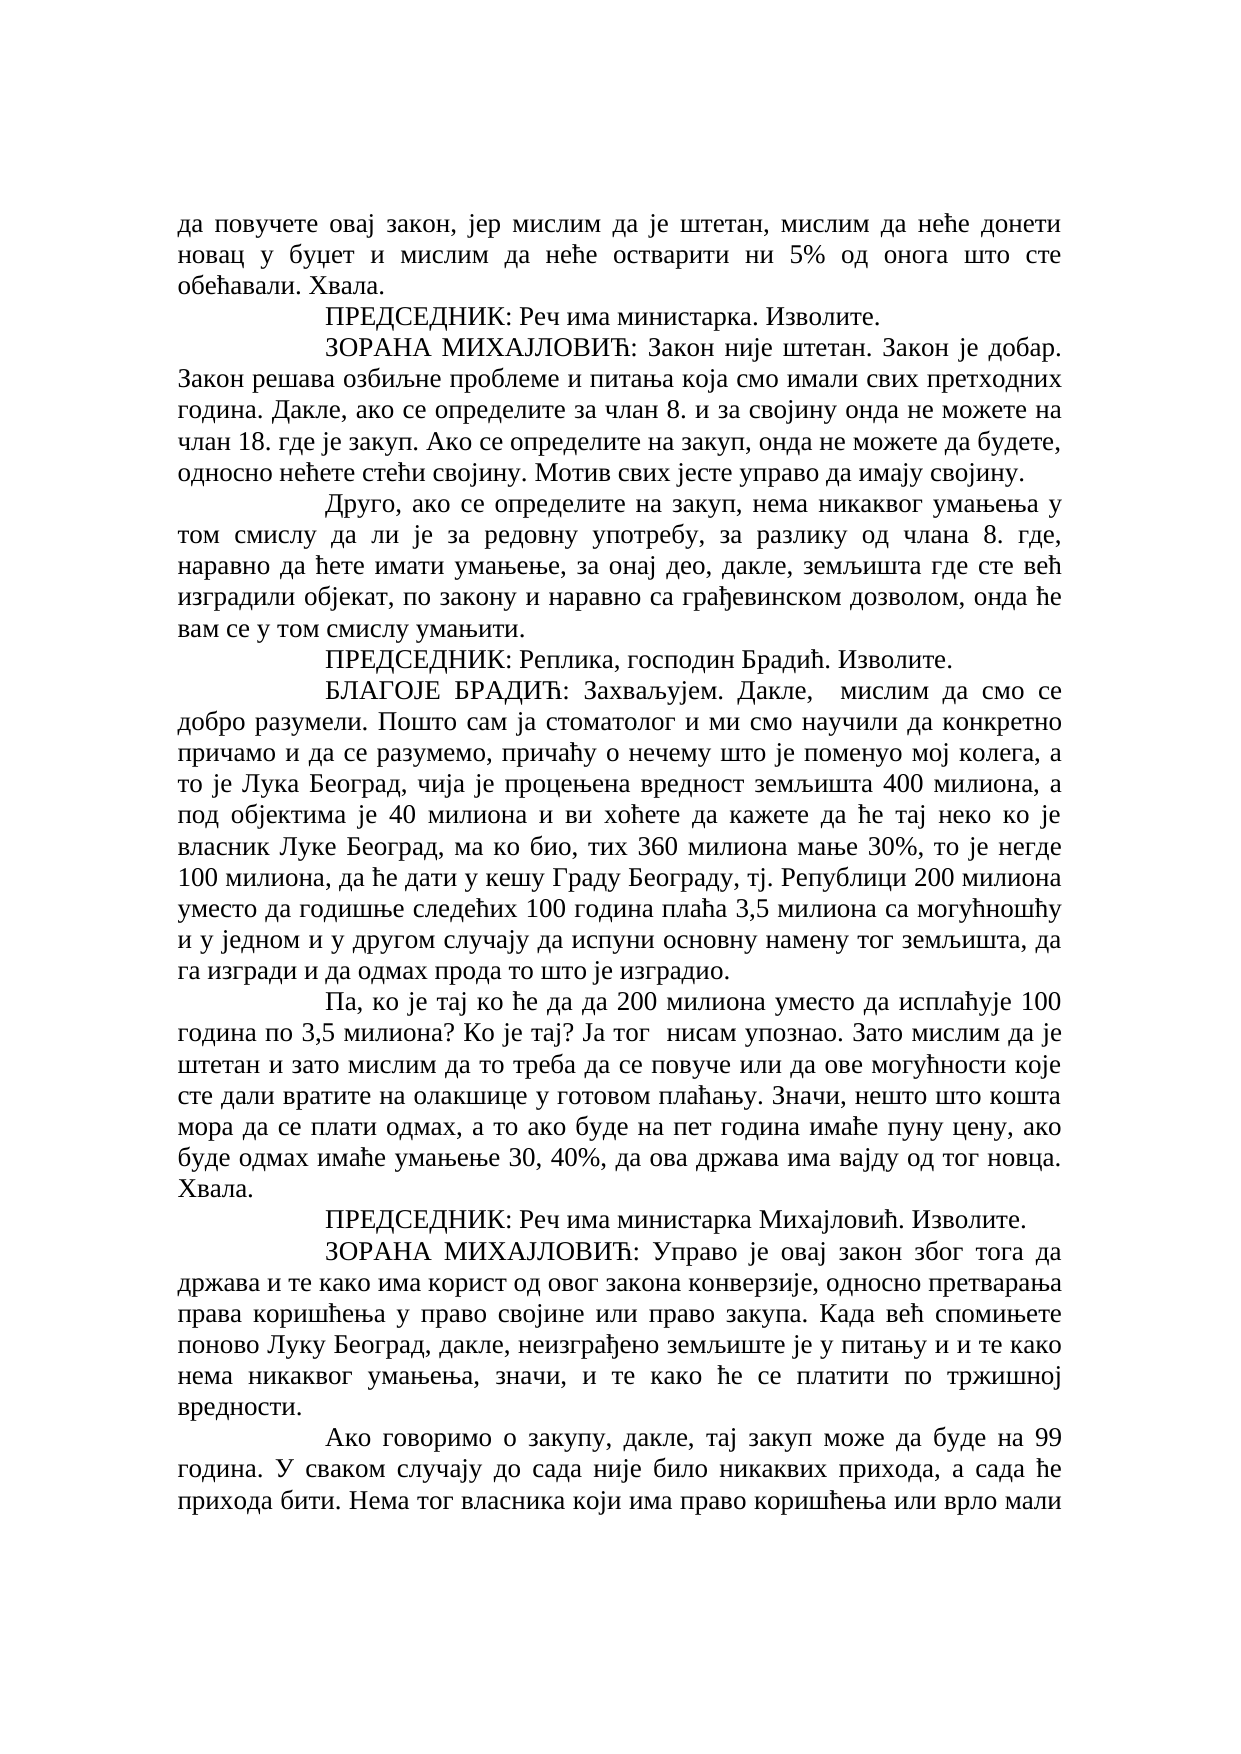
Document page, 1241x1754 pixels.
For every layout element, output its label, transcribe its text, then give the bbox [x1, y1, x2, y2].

text Друго, ако се определите на закуп, нема никаквог умањења у том смислу да ли је за редовну употребу, за разлику од члана 8. где, наравно да ћете имати умањење, за онај део, дакле, земљишта где сте већ изградили објекат, по закону и наравно са грађевинском дозволом, онда ће вам се у том смислу умањити. [177, 487, 1063, 643]
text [177, 207, 1063, 300]
text ПРЕДСЕДНИК: Реплика, господин Брадић. Изволите. [177, 643, 1063, 674]
text ПРЕДСЕДНИК: Реч има министарка. Изволите. [177, 300, 1063, 331]
text ЗОРАНА МИХАЈЛОВИЋ: Закон није штетан. Закон је добар. Закон решава озбиљне проблеме и питања која смо имали свих претходних година. Дакле, ако се определите за члан 8. и за својину онда не можете на члан 18. где је закуп. Ако се определите на закуп, онда не можете да будете, односно нећете стећи својину. Мотив свих јесте управо да имају својину. [177, 331, 1063, 487]
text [177, 1421, 1063, 1515]
text БЛАГОЈЕ БРАДИЋ: Захваљујем. Дакле, мислим да смо се добро разумели. Пошто сам ја стоматолог и ми смо научили да конкретно причамо и да се разумемо, причаћу о нечему што је поменуо мој колега, а то је Лука Београд, чија је процењена вредност земљишта 400 милиона, а под објектима је 40 милиона и ви хоћете да кажете да ће тај неко ко је власник Луке Београд, ма ко био, тих 360 милиона мање 30%, то је негде 100 милиона, да ће дати у кешу Граду Београду, тј. Републици 200 милиона уместо да годишње следећих 100 година плаћа 3,5 милиона са могућношћу и у једном и у другом случају да испуни основну намену тог земљишта, да га изгради и да одмах прода то што је изградио. [177, 674, 1063, 985]
text ПРЕДСЕДНИК: Реч има министарка Михајловић. Изволите. [177, 1203, 1063, 1234]
text ЗОРАНА МИХАЈЛОВИЋ: Управо је овај закон због тога да држава и те како има корист од овог закона конверзије, односно претварања права коришћења у право својине или право закупа. Када већ спомињете поново Луку Београд, дакле, неизграђено земљиште је у питању и и те како нема никаквог умањења, значи, и те како ће се платити по тржишној вредности. [177, 1234, 1063, 1421]
text Па, ко је тај ко ће да да 200 милиона уместо да исплаћује 100 година по 3,5 милиона? Ко је тај? Ја тог нисам упознао. Зато мислим да је штетан и зато мислим да то треба да се повуче или да ове могућности које сте дали вратите на олакшице у готовом плаћању. Значи, нешто што кошта мора да се плати одмах, а то ако буде на пет година имаће пуну цену, ако буде одмах имаће умањење 30, 40%, да ова држава има вајду од тог новца. Хвала. [177, 985, 1063, 1203]
